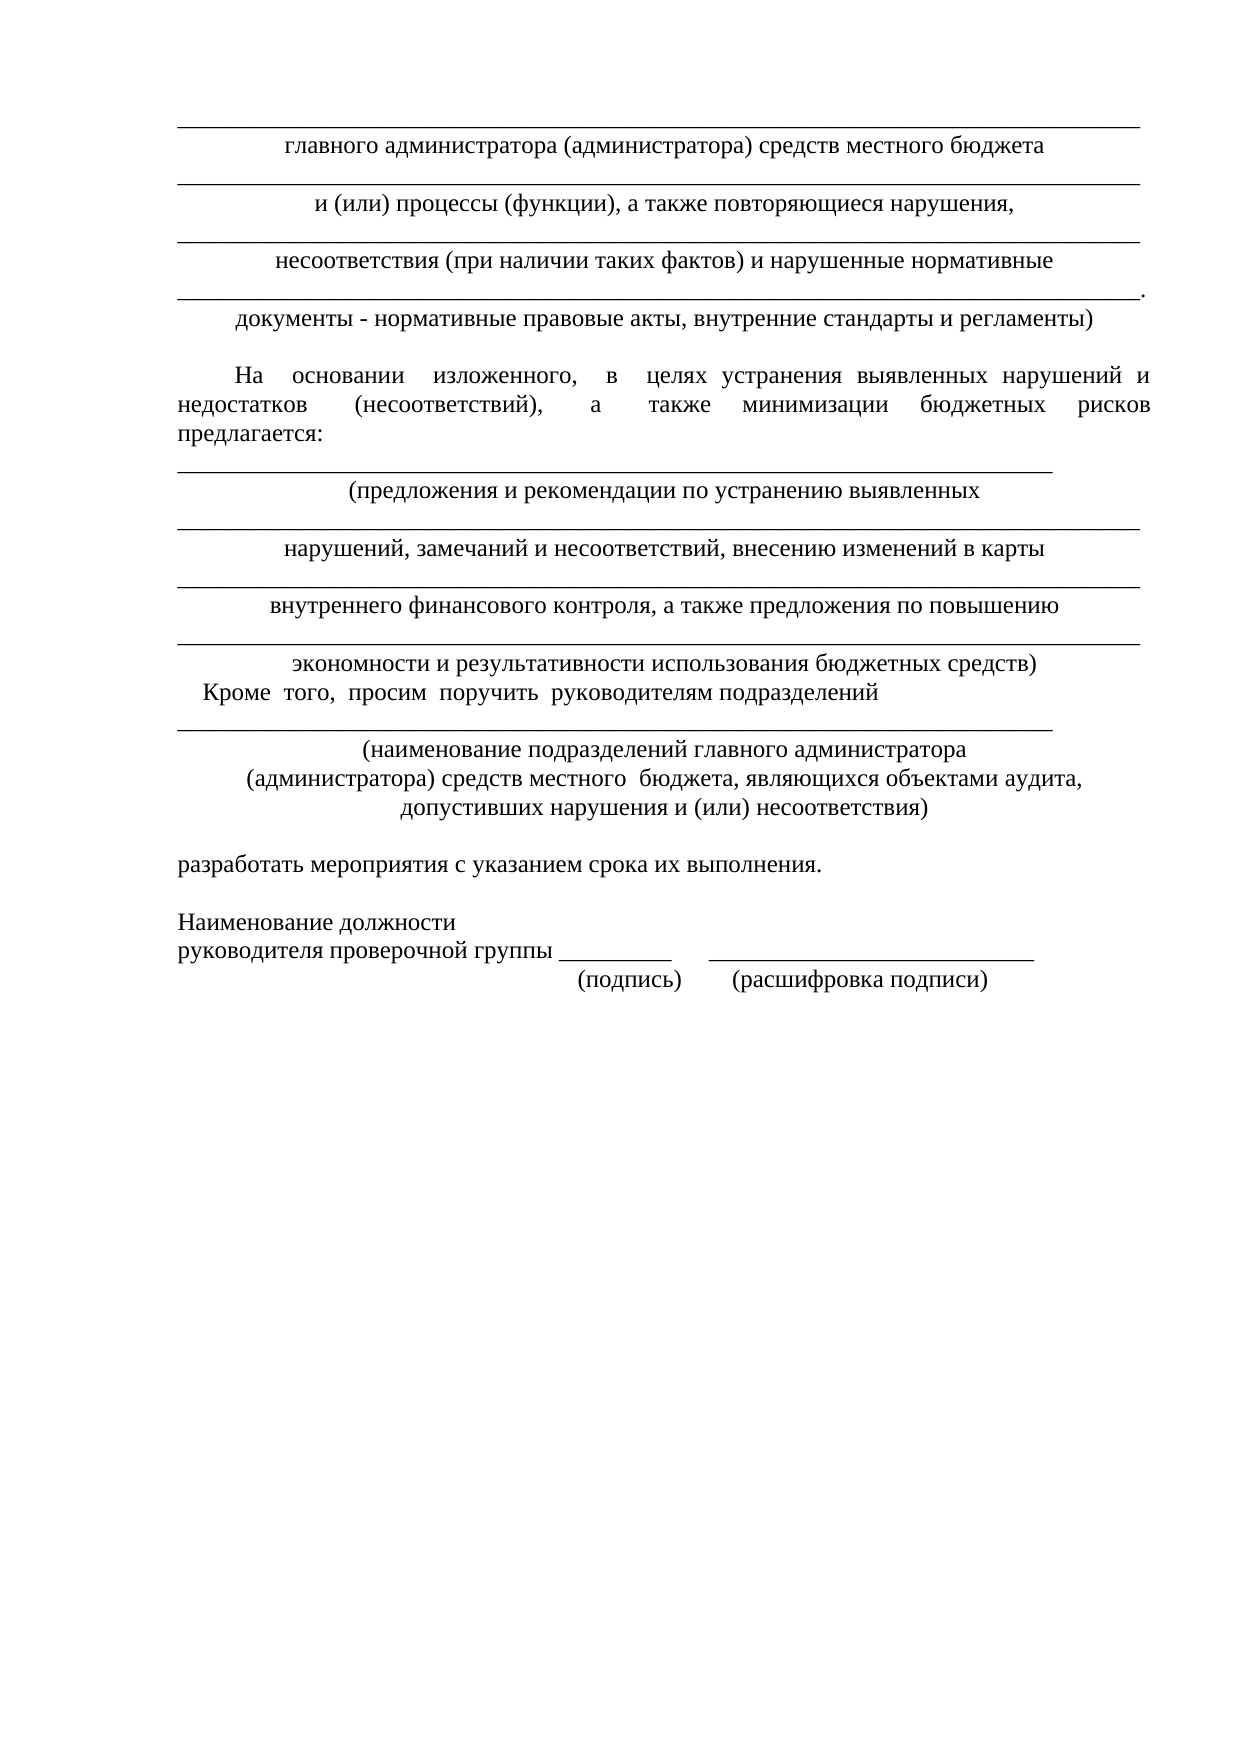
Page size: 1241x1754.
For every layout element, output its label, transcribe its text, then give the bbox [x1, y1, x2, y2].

text внутреннего финансового контроля, а также предложения по повышению [177, 591, 1152, 619]
text несоответствия (при наличии таких фактов) и нарушенные нормативные [177, 246, 1152, 274]
text допустивших нарушения и (или) несоответствия) [177, 792, 1152, 821]
text документы - нормативные правовые акты, внутренние стандарты и регламенты) [177, 303, 1152, 332]
text (подпись) (расшифровка подписи) [177, 964, 1152, 993]
text (наименование подразделений главного администратора [177, 734, 1152, 763]
text _____________________________________________________________________________ [177, 217, 1152, 246]
text разработать мероприятия с указанием срока их выполнения. [177, 849, 1152, 878]
text _____________________________________________________________________________ [177, 619, 1152, 648]
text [177, 102, 1152, 131]
text _____________________________________________________________________________ [177, 504, 1152, 533]
text нарушений, замечаний и несоответствий, внесению изменений в карты [177, 533, 1152, 562]
text Наименование должности [177, 907, 1152, 936]
text _____________________________________________________________________________. [177, 274, 1152, 303]
text ______________________________________________________________________ [177, 706, 1152, 734]
text Кроме того, просим поручить руководителям подразделений [177, 677, 1152, 706]
text главного администратора (администратора) средств местного бюджета [177, 131, 1152, 159]
text На основании изложенного, в целях устранения выявленных нарушений и недостатков (несоответствий), а также минимизации бюджетных рисков предлагается: [177, 361, 1152, 447]
text (администратора) средств местного бюджета, являющихся объектами аудита, [177, 763, 1152, 792]
text руководителя проверочной группы _________ __________________________ [177, 936, 1152, 964]
text ______________________________________________________________________ [177, 447, 1152, 476]
text экономности и результативности использования бюджетных средств) [177, 648, 1152, 677]
text _____________________________________________________________________________ [177, 562, 1152, 591]
text и (или) процессы (функции), а также повторяющиеся нарушения, [177, 188, 1152, 217]
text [177, 159, 1152, 188]
text (предложения и рекомендации по устранению выявленных [177, 476, 1152, 504]
